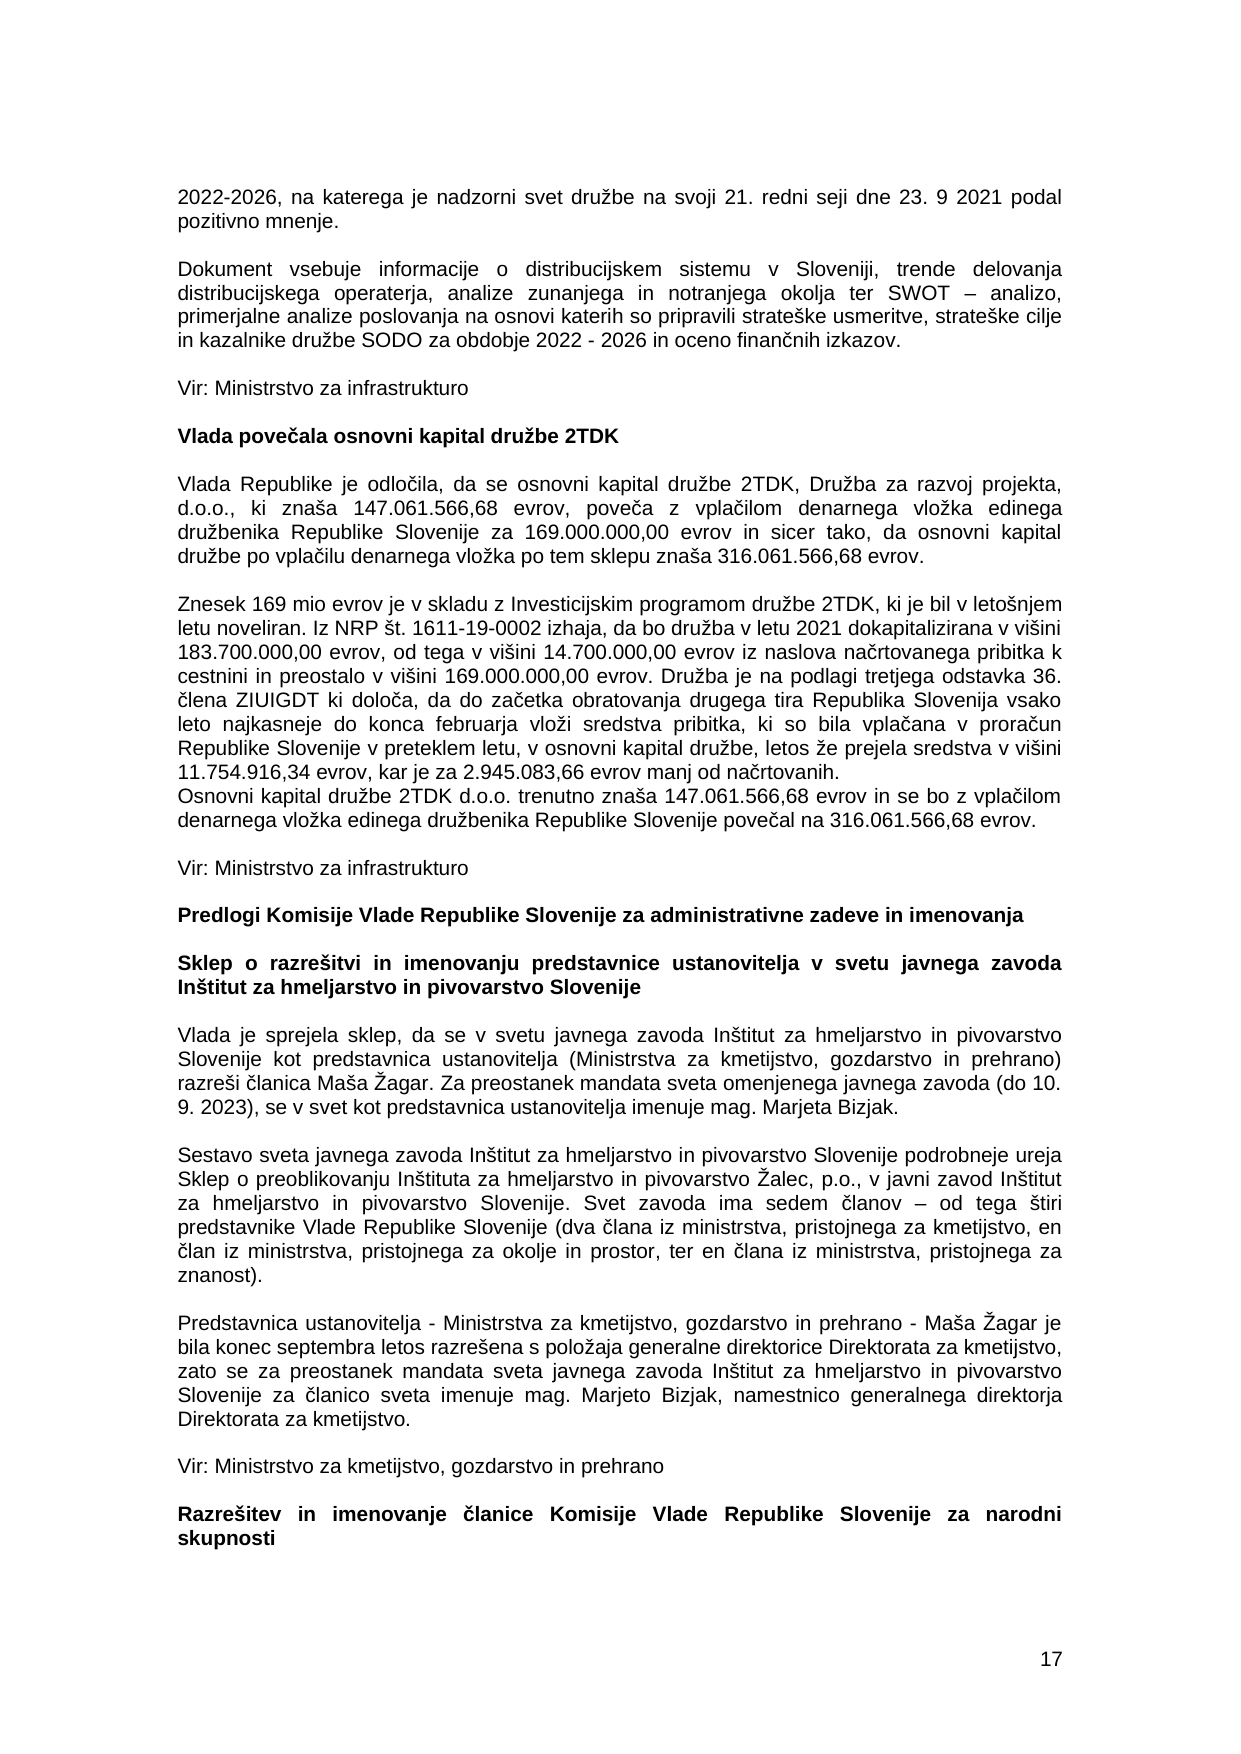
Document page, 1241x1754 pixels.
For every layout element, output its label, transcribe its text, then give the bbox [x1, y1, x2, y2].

text Osnovni kapital družbe 2TDK d.o.o. trenutno znaša 147.061.566,68 evrov in se bo z vplačilom denarnega vložka edinega družbenika Republike Slovenije povečal na 316.061.566,68 evrov. [177, 783, 1063, 831]
text Predstavnica ustanovitelja - Ministrstva za kmetijstvo, gozdarstvo in prehrano - Maša Žagar je bila konec septembra letos razrešena s položaja generalne direktorice Direktorata za kmetijstvo, zato se za preostanek mandata sveta javnega zavoda Inštitut za hmeljarstvo in pivovarstvo Slovenije za članico sveta imenuje mag. Marjeto Bizjak, namestnico generalnega direktorja Direktorata za kmetijstvo. [177, 1311, 1063, 1430]
text Vlada povečala osnovni kapital družbe 2TDK [177, 424, 1063, 448]
text Vir: Ministrstvo za infrastrukturo [177, 376, 1063, 400]
text Razrešitev in imenovanje članice Komisije Vlade Republike Slovenije za narodni skupnosti [177, 1502, 1063, 1550]
text Sklep o razrešitvi in imenovanju predstavnice ustanovitelja v svetu javnega zavoda Inštitut za hmeljarstvo in pivovarstvo Slovenije [177, 951, 1063, 999]
text Predlogi Komisije Vlade Republike Slovenije za administrativne zadeve in imenovanja [177, 903, 1063, 927]
text Sestavo sveta javnega zavoda Inštitut za hmeljarstvo in pivovarstvo Slovenije podrobneje ureja Sklep o preoblikovanju Inštituta za hmeljarstvo in pivovarstvo Žalec, p.o., v javni zavod Inštitut za hmeljarstvo in pivovarstvo Slovenije. Svet zavoda ima sedem članov – od tega štiri predstavnike Vlade Republike Slovenije (dva člana iz ministrstva, pristojnega za kmetijstvo, en član iz ministrstva, pristojnega za okolje in prostor, ter en člana iz ministrstva, pristojnega za znanost). [177, 1143, 1063, 1287]
text Vir: Ministrstvo za kmetijstvo, gozdarstvo in prehrano [177, 1454, 1063, 1478]
text Vlada je sprejela sklep, da se v svetu javnega zavoda Inštitut za hmeljarstvo in pivovarstvo Slovenije kot predstavnica ustanovitelja (Ministrstva za kmetijstvo, gozdarstvo in prehrano) razreši članica Maša Žagar. Za preostanek mandata sveta omenjenega javnega zavoda (do 10. 9. 2023), se v svet kot predstavnica ustanovitelja imenuje mag. Marjeta Bizjak. [177, 1023, 1063, 1119]
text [177, 184, 1063, 232]
text Vlada Republike je odločila, da se osnovni kapital družbe 2TDK, Družba za razvoj projekta, d.o.o., ki znaša 147.061.566,68 evrov, poveča z vplačilom denarnega vložka edinega družbenika Republike Slovenije za 169.000.000,00 evrov in sicer tako, da osnovni kapital družbe po vplačilu denarnega vložka po tem sklepu znaša 316.061.566,68 evrov. [177, 472, 1063, 568]
text Dokument vsebuje informacije o distribucijskem sistemu v Sloveniji, trende delovanja distribucijskega operaterja, analize zunanjega in notranjega okolja ter SWOT – analizo, primerjalne analize poslovanja na osnovi katerih so pripravili strateške usmeritve, strateške cilje in kazalnike družbe SODO za obdobje 2022 - 2026 in oceno finančnih izkazov. [177, 256, 1063, 352]
text Vir: Ministrstvo za infrastrukturo [177, 855, 1063, 879]
text Znesek 169 mio evrov je v skladu z Investicijskim programom družbe 2TDK, ki je bil v letošnjem letu noveliran. Iz NRP št. 1611-19-0002 izhaja, da bo družba v letu 2021 dokapitalizirana v višini 183.700.000,00 evrov, od tega v višini 14.700.000,00 evrov iz naslova načrtovanega pribitka k cestnini in preostalo v višini 169.000.000,00 evrov. Družba je na podlagi tretjega odstavka 36. člena ZIUIGDT ki določa, da do začetka obratovanja drugega tira Republika Slovenija vsako leto najkasneje do konca februarja vloži sredstva pribitka, ki so bila vplačana v proračun Republike Slovenije v preteklem letu, v osnovni kapital družbe, letos že prejela sredstva v višini 11.754.916,34 evrov, kar je za 2.945.083,66 evrov manj od načrtovanih. [177, 592, 1063, 783]
